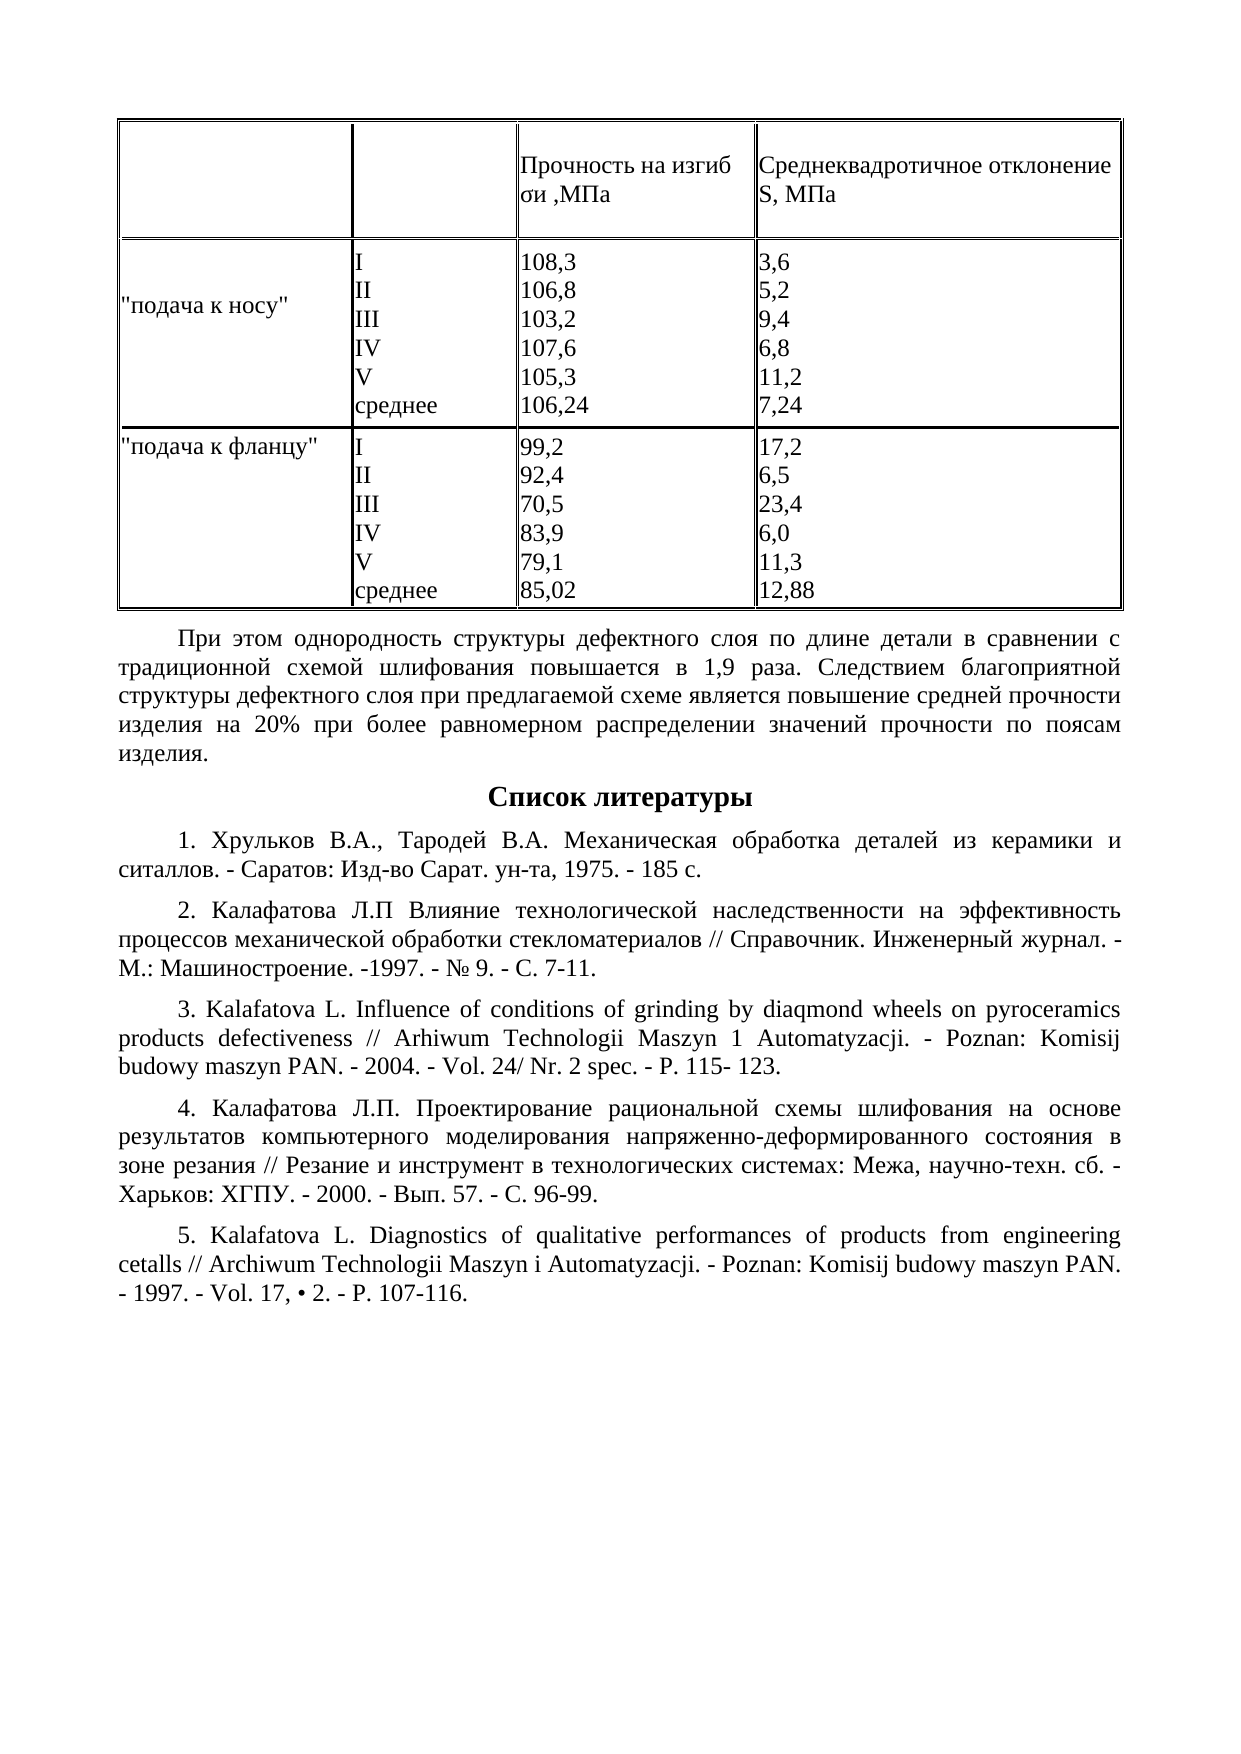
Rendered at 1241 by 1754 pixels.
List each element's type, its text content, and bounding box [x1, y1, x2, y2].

text 5. Kalafatova L. Diagnostics of qualitative performances of products from engineering cetalls // Archiwum Technologii Maszyn i Automatyzacji. - Poznan: Komisij budowy maszyn PAN. - 1997. - Vol. 17, • 2. - P. 107-116. [118, 1220, 1122, 1306]
text 1. Хрульков В.А., Тародей В.А. Механическая обработка деталей из керамики и ситаллов. - Саратов: Изд-во Сарат. ун-та, 1975. - 185 с. [118, 825, 1122, 883]
text 3. Kalafatova L. Influence of conditions of grinding by diaqmond wheels on pyroceramics products defectiveness // Arhiwum Technologii Maszyn 1 Automatyzacji. - Poznan: Komisij budowy maszyn PAN. - 2004. - Vol. 24/ Nr. 2 spec. - P. 115- 123. [118, 994, 1122, 1080]
text 2. Калафатова Л.П Влияние технологической наследственности на эффективность процессов механической обработки стекломатериалов // Справочник. Инженерный журнал. - М.: Машиностроение. -1997. - № 9. - С. 7-11. [118, 895, 1122, 981]
table_header № пояса [352, 122, 517, 237]
table_cell I II III IV V среднее [352, 429, 517, 607]
table_cell "подача к фланцу" [120, 426, 352, 607]
table_cell 108,3 106,8 103,2 107,6 105,3 106,24 [519, 240, 754, 426]
text 4. Калафатова Л.П. Проектирование рациональной схемы шлифования на основе результатов компьютерного моделирования напряженно-деформированного состояния в зоне резания // Резание и инструмент в технологических системах: Межа, научно-техн. сб. - Харьков: ХГПУ. - 2000. - Вып. 57. - С. 96-99. [118, 1093, 1122, 1208]
table_header Схема обработки [120, 122, 352, 237]
table_cell I II III IV V среднее [354, 240, 516, 426]
table_cell "подача к носу" [118, 237, 352, 426]
table_cell 3,6 5,2 9,4 6,8 11,2 7,24 [756, 237, 1122, 426]
text При этом однородность структуры дефектного слоя по длине детали в сравнении с традиционной схемой шлифования повышается в 1,9 раза. Следствием благоприятной структуры дефектного слоя при предлагаемой схеме является повышение средней прочности изделия на 20% при более равномерном распределении значений прочности по поясам изделия. [118, 623, 1122, 767]
table_cell 99,2 92,4 70,5 83,9 79,1 85,02 [518, 426, 756, 607]
table_cell 17,2 6,5 23,4 6,0 11,3 12,88 [756, 426, 1120, 607]
table_cell Прочность на изгиб σи ,МПа [518, 120, 756, 237]
text Список литературы [118, 779, 1122, 813]
table_cell Среднеквадротичное отклонение S, МПа [756, 118, 1122, 237]
